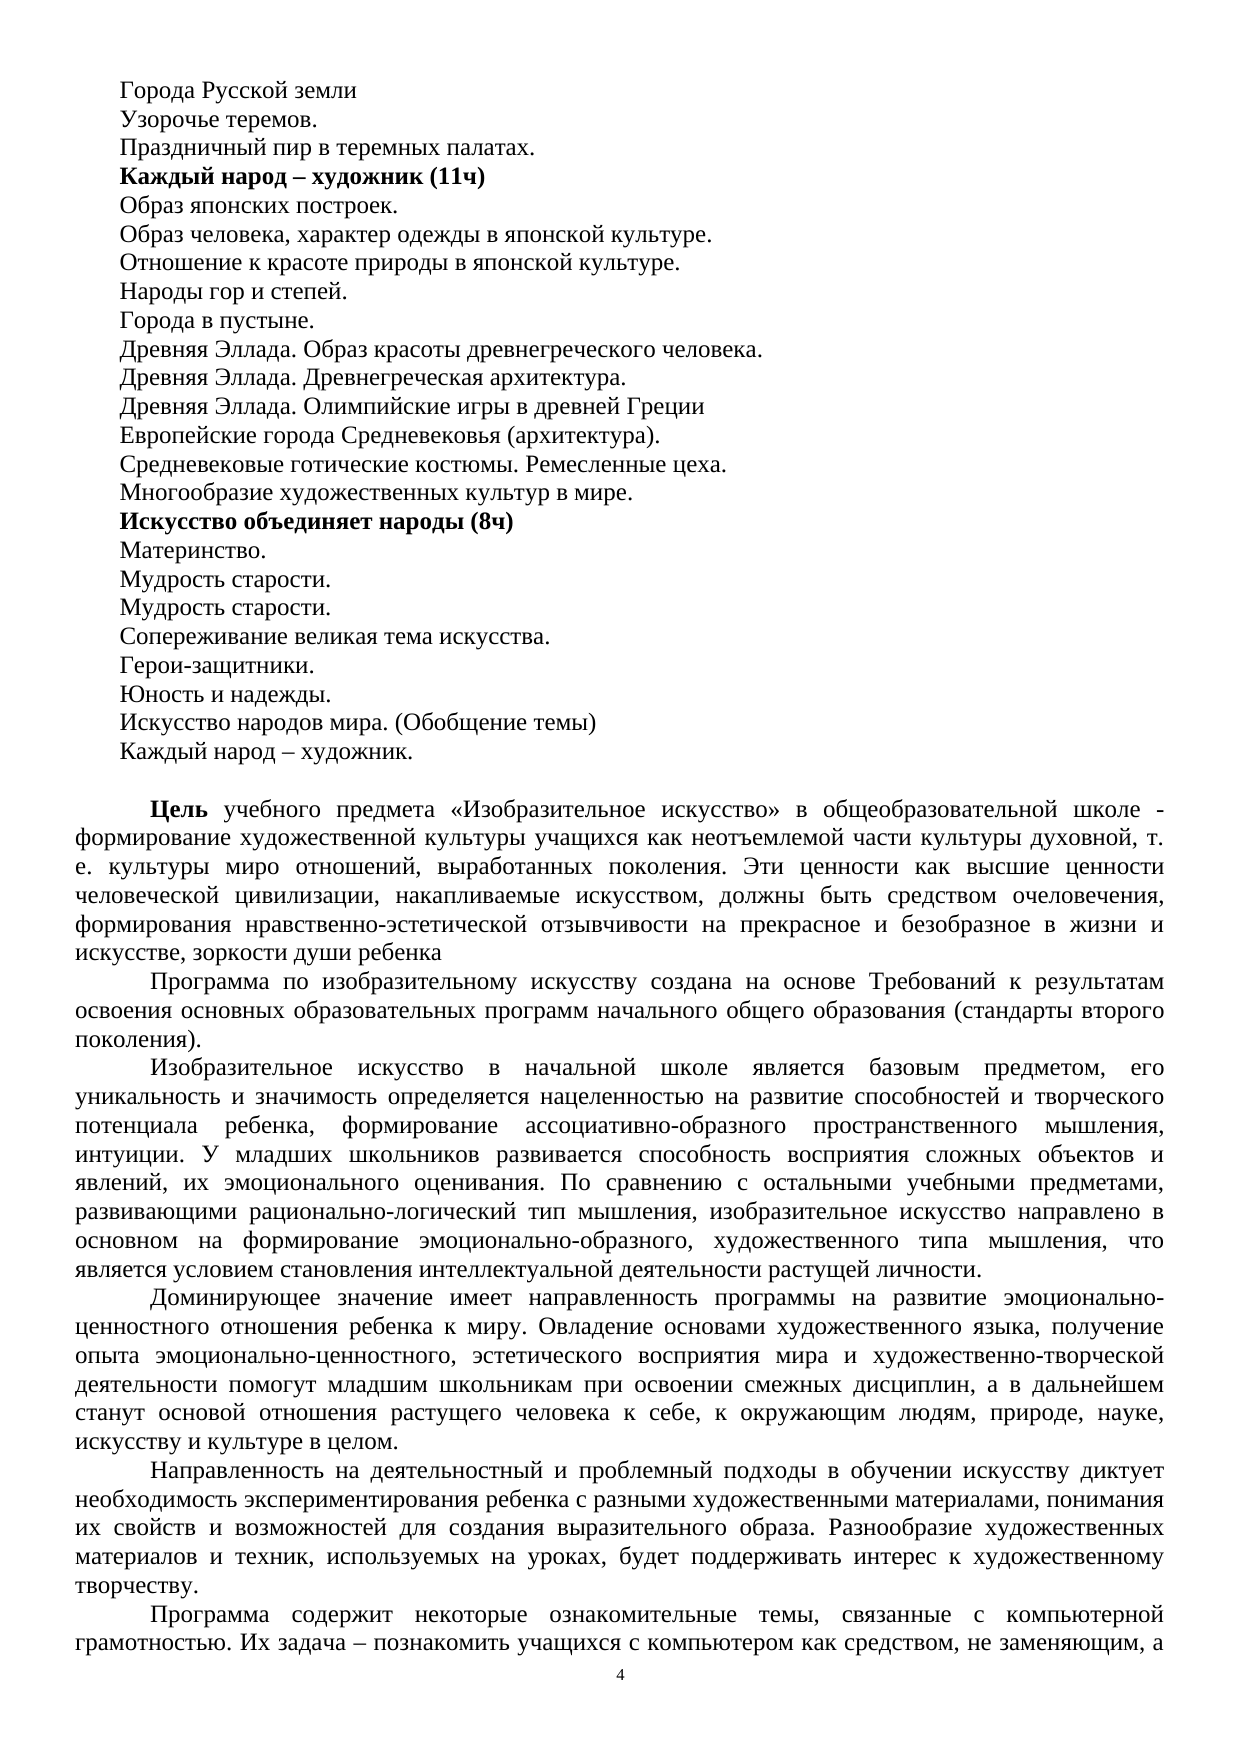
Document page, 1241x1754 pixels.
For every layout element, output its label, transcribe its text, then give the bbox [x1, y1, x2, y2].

text Образ человека, характер одежды в японской культуре. [75, 219, 1165, 247]
text Изобразительное искусство в начальной школе является базовым предметом, его уникальность и значимость определяется нацеленностью на развитие способностей и творческого потенциала ребенка, формирование ассоциативно-образного пространственного мышления, интуиции. У младших школьников развивается способность восприятия сложных объектов и явлений, их эмоционального оценивания. По сравнению с остальными учебными предметами, развивающими рационально-логический тип мышления, изобразительное искусство направлено в основном на формирование эмоционально-образного, художественного типа мышления, что является условием становления интеллектуальной деятельности растущей личности. [75, 1052, 1165, 1282]
text Города в пустыне. [75, 305, 1165, 334]
text Средневековые готические костюмы. Ремесленные цеха. [75, 449, 1165, 477]
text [75, 1599, 1165, 1656]
text Каждый народ – художник (11ч) [75, 161, 1165, 190]
text Цель учебного предмета «Изобразительное искусство» в общеобразовательной школе - формирование художественной культуры учащихся как неотъемлемой части культуры духовной, т. е. культуры миро отношений, выработанных поколения. Эти ценности как высшие ценности человеческой цивилизации, накапливаемые искусством, должны быть средством очеловечения, формирования нравственно-эстетической отзывчивости на прекрасное и безобразное в жизни и искусстве, зоркости души ребенка [75, 794, 1165, 966]
text Каждый народ – художник. [75, 736, 1165, 765]
text Мудрость старости. [75, 592, 1165, 621]
text Узорочье теремов. [75, 104, 1165, 132]
text Народы гор и степей. [75, 276, 1165, 305]
text Искусство народов мира. (Обобщение темы) [75, 707, 1165, 736]
text Сопереживание великая тема искусства. [75, 621, 1165, 650]
text Образ японских построек. [75, 190, 1165, 219]
text Доминирующее значение имеет направленность программы на развитие эмоционально-ценностного отношения ребенка к миру. Овладение основами художественного языка, получение опыта эмоционально-ценностного, эстетического восприятия мира и художественно-творческой деятельности помогут младшим школьникам при освоении смежных дисциплин, а в дальнейшем станут основой отношения растущего человека к себе, к окружающим людям, природе, науке, искусству и культуре в целом. [75, 1282, 1165, 1455]
text Искусство объединяет народы (8ч) [75, 506, 1165, 535]
text Многообразие художественных культур в мире. [75, 477, 1165, 506]
text Мудрость старости. [75, 564, 1165, 592]
text Направленность на деятельностный и проблемный подходы в обучении искусству диктует необходимость экспериментирования ребенка с разными художественными материалами, понимания их свойств и возможностей для создания выразительного образа. Разнообразие художественных материалов и техник, используемых на уроках, будет поддерживать интерес к художественному творчеству. [75, 1455, 1165, 1599]
text Города Русской земли [75, 75, 1165, 104]
text Юность и надежды. [75, 679, 1165, 707]
text Древняя Эллада. Древнегреческая архитектура. [75, 362, 1165, 391]
text Герои-защитники. [75, 650, 1165, 679]
text Древняя Эллада. Олимпийские игры в древней Греции [75, 391, 1165, 420]
text Программа по изобразительному искусству создана на основе Требований к результатам освоения основных образовательных программ начального общего образования (стандарты второго поколения). [75, 966, 1165, 1052]
text Европейские города Средневековья (архитектура). [75, 420, 1165, 449]
text Материнство. [75, 535, 1165, 564]
text Праздничный пир в теремных палатах. [75, 132, 1165, 161]
text Древняя Эллада. Образ красоты древнегреческого человека. [75, 334, 1165, 362]
text Отношение к красоте природы в японской культуре. [75, 247, 1165, 276]
